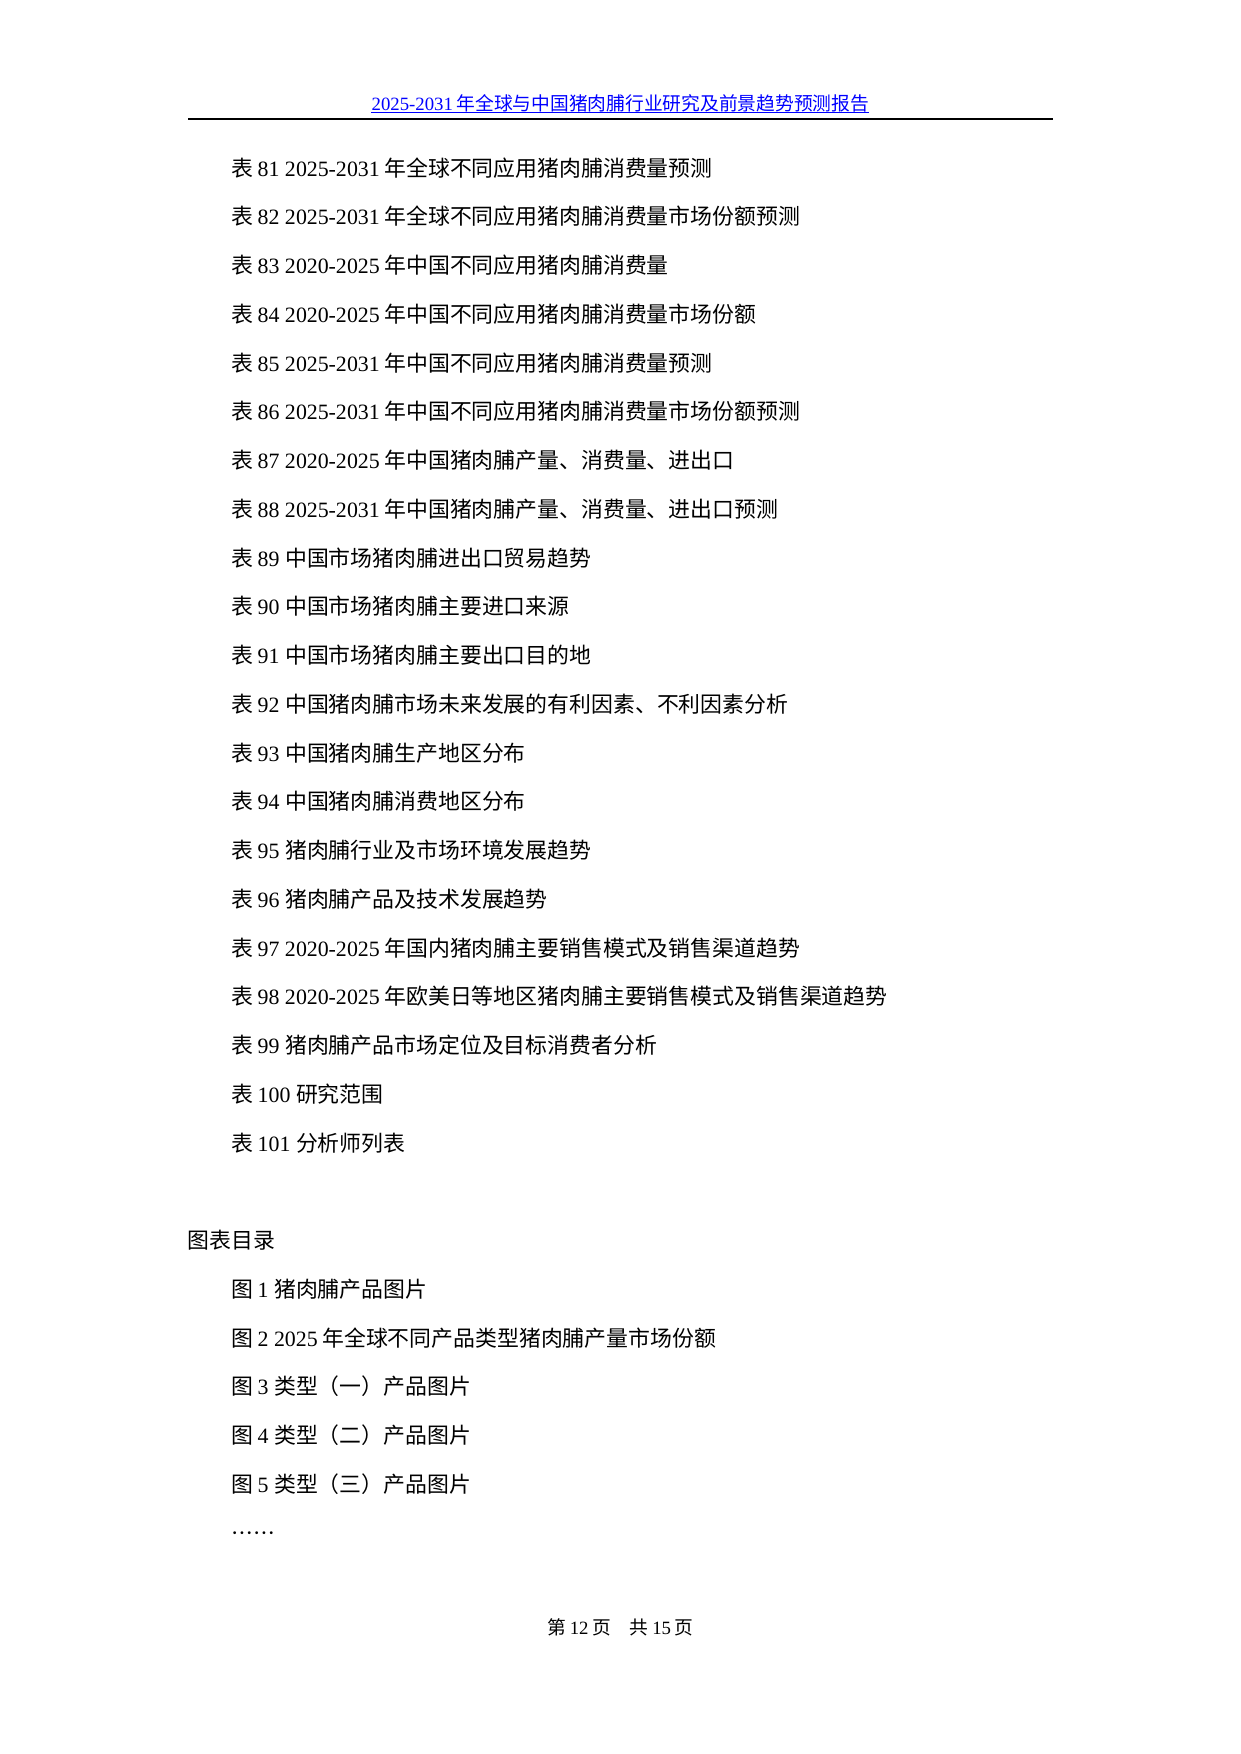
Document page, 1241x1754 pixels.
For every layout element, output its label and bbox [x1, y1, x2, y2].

text [187, 150, 1053, 1548]
